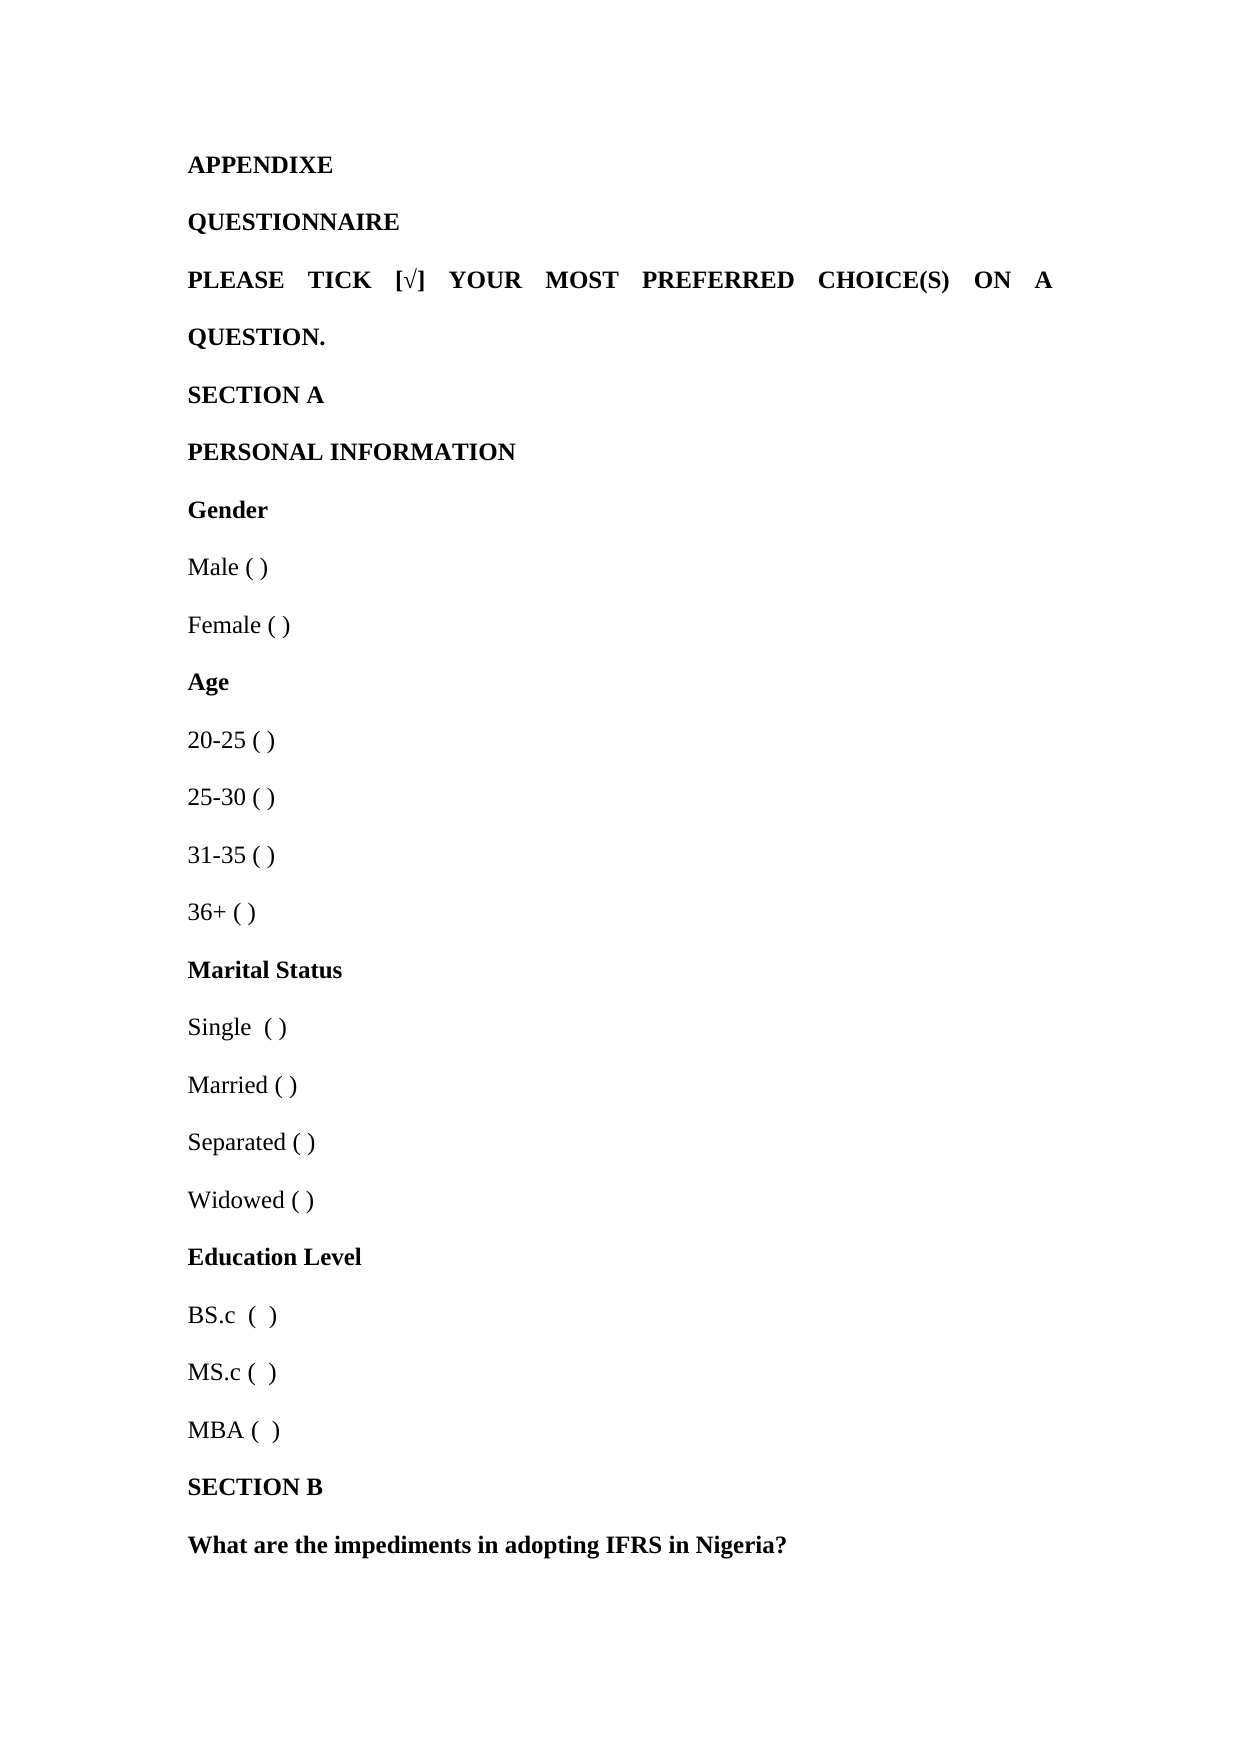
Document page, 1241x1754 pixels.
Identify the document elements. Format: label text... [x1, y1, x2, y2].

text Gender [187, 495, 1053, 524]
text Married ( ) [187, 1070, 1053, 1099]
text Single ( ) [187, 1012, 1053, 1041]
text MS.c ( ) [187, 1357, 1053, 1386]
text 25-30 ( ) [187, 782, 1053, 811]
text PLEASE TICK [√] YOUR MOST PREFERRED CHOICE(S) ON A QUESTION. [187, 265, 1053, 351]
text Age [187, 667, 1053, 696]
text SECTION B [187, 1472, 1053, 1501]
text Female ( ) [187, 610, 1053, 639]
text 31-35 ( ) [187, 840, 1053, 869]
text Marital Status [187, 955, 1053, 984]
text MBA ( ) [187, 1415, 1053, 1444]
text QUESTIONNAIRE [187, 207, 1053, 236]
text Education Level [187, 1242, 1053, 1271]
text 36+ ( ) [187, 897, 1053, 926]
text 20-25 ( ) [187, 725, 1053, 754]
text SECTION A [187, 380, 1053, 409]
text Widowed ( ) [187, 1185, 1053, 1214]
text What are the impediments in adopting IFRS in Nigeria? [187, 1530, 1053, 1559]
text Separated ( ) [187, 1127, 1053, 1156]
text APPENDIXE [187, 150, 1053, 179]
text Male ( ) [187, 552, 1053, 581]
text BS.c ( ) [187, 1300, 1053, 1329]
text PERSONAL INFORMATION [187, 437, 1053, 466]
